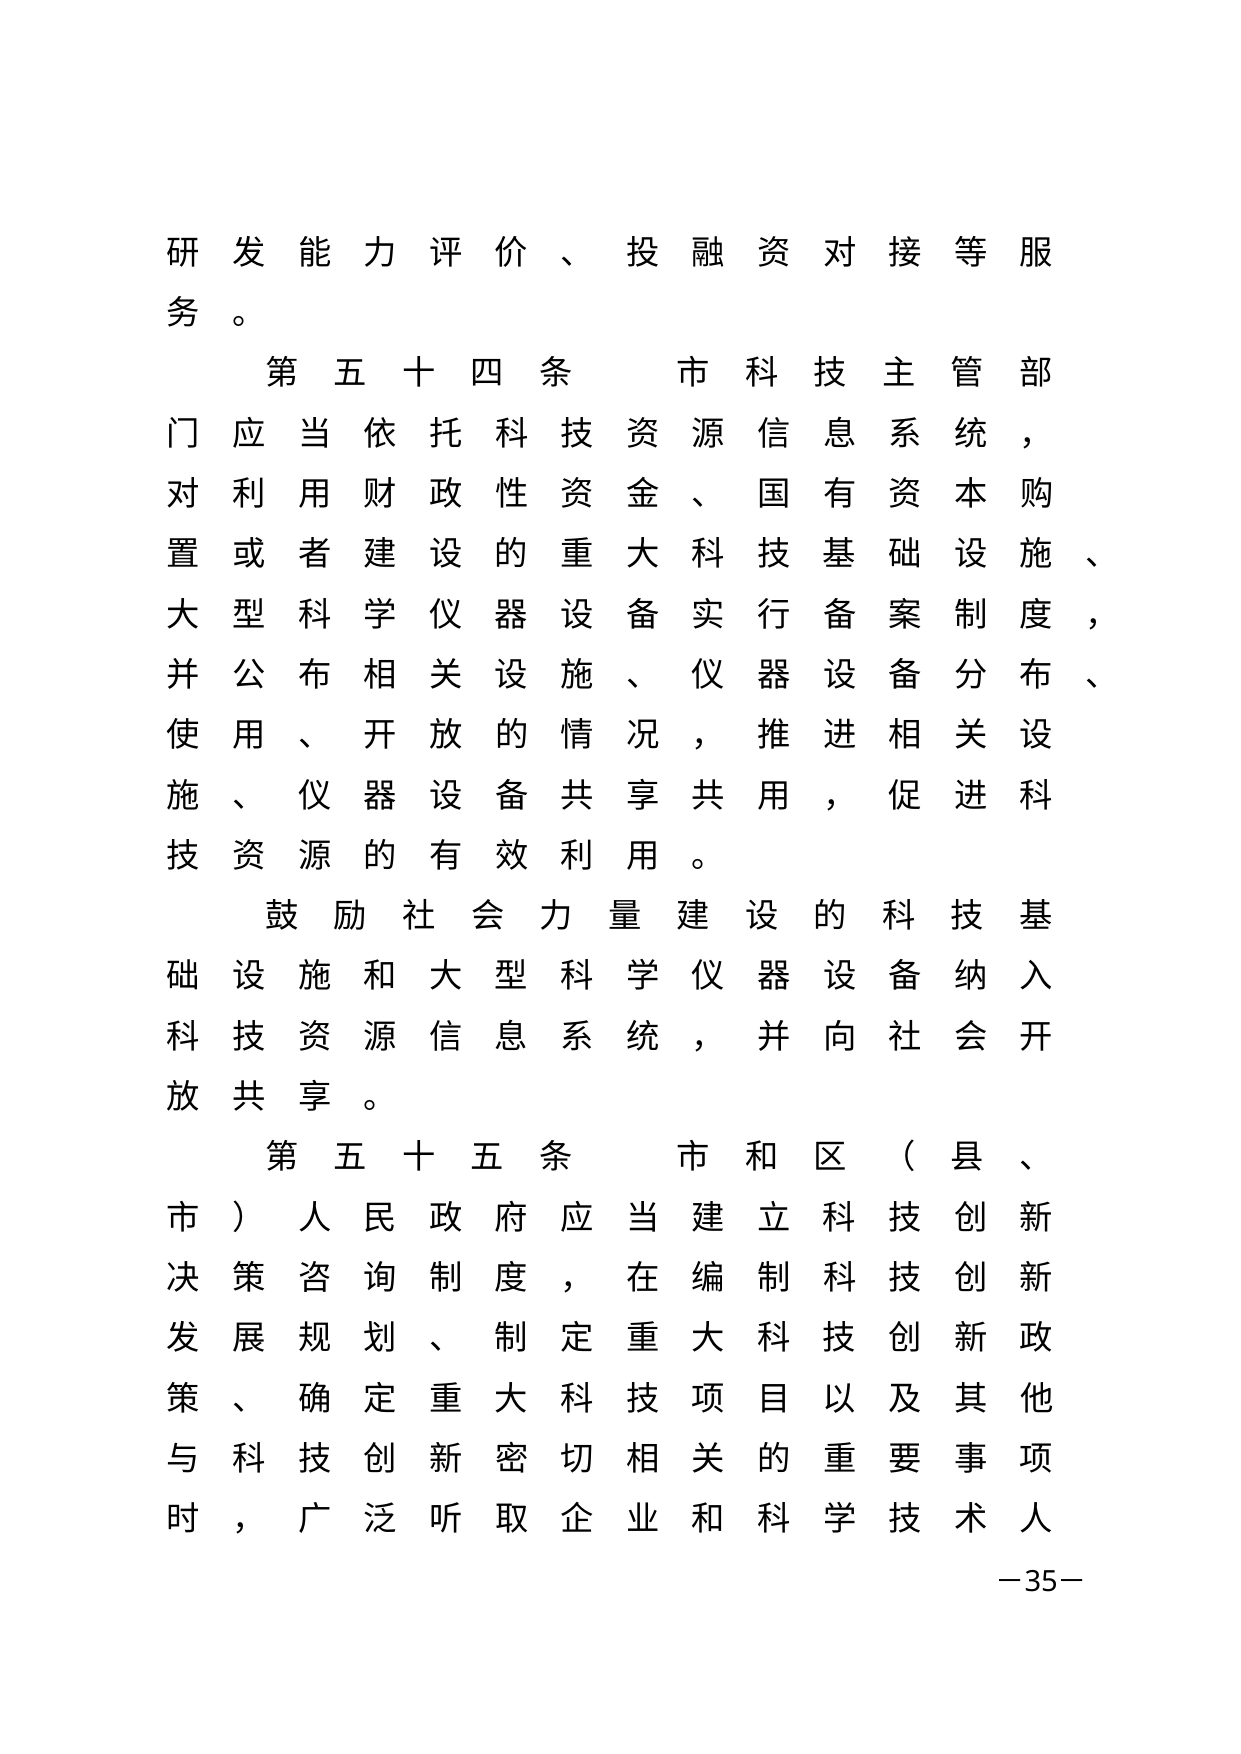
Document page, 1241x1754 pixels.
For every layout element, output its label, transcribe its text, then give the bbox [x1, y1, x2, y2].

text 市科技主管部门应当会同相关部门，依托一体化智能化公共数据平台建设以研发创新为重点的科技资源信息系统，开展数据归集、共享、监测、分析，提供信息查询、政策推送、项目申报、研发能力评价、投融资对接等服务。 [167, 219, 1085, 340]
text 第五十五条 市和区（县、市）人民政府应当建立科技创新决策咨询制度，在编制科技创新发展规划、制定重大科技创新政策、确定重大科技项目以及其他与科技创新密切相关的重要事项时，广泛听取企业和科学技术人员等方面意见，吸收公众参与，并开展咨询、论证。 [167, 1124, 1085, 1546]
text 鼓励社会力量建设的科技基础设施和大型科学仪器设备纳入科技资源信息系统，并向社会开放共享。 [167, 883, 1085, 1124]
text 第五十四条 市科技主管部门应当依托科技资源信息系统，对利用财政性资金、国有资本购置或者建设的重大科技基础设施、大型科学仪器设备实行备案制度，并公布相关设施、仪器设备分布、使用、开放的情况，推进相关设施、仪器设备共享共用，促进科技资源的有效利用。 [167, 340, 1085, 883]
